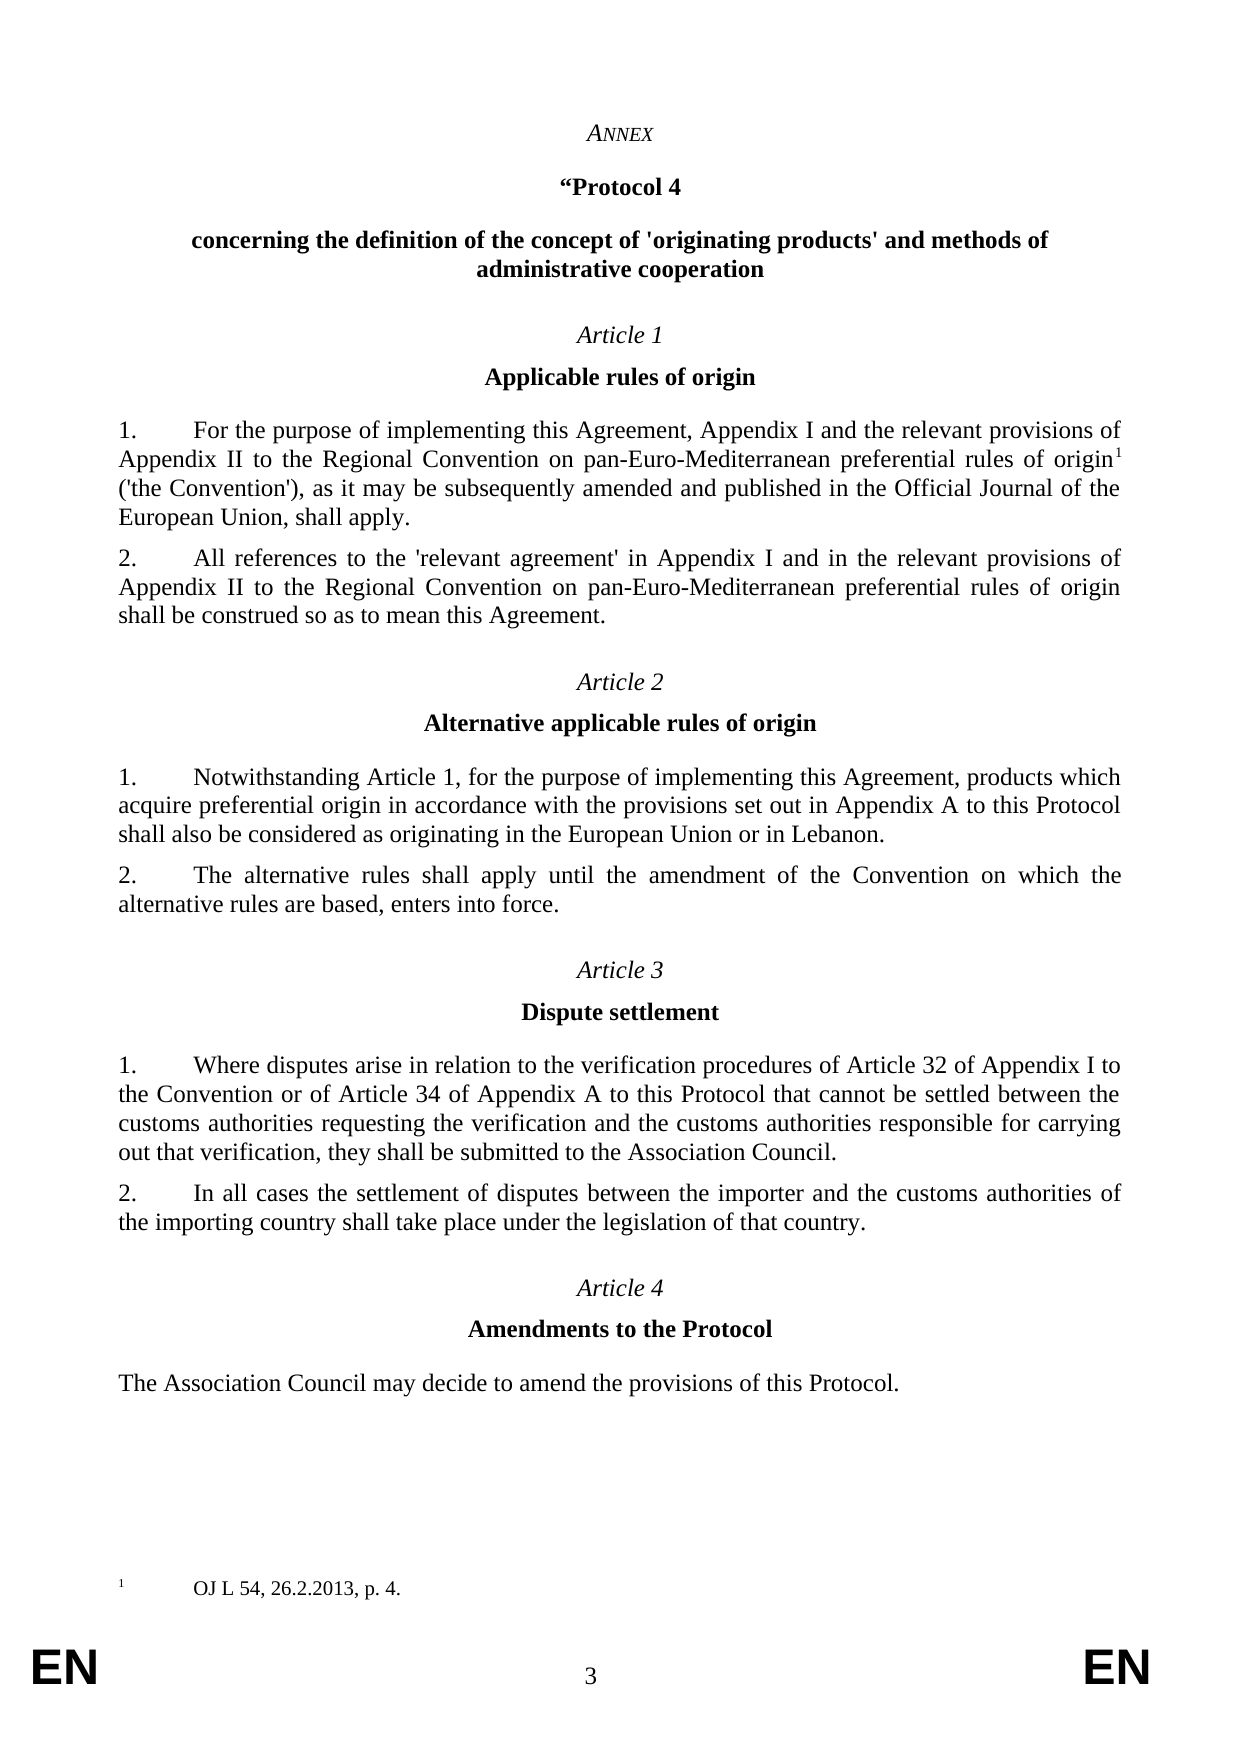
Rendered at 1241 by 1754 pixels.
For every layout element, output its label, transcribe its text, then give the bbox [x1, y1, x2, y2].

text 2. In all cases the settlement of disputes between the importer and the customs authorities of the importing country shall take place under the legislation of that country. [118, 1178, 1122, 1236]
text 1. For the purpose of implementing this Agreement, Appendix I and the relevant provisions of Appendix II to the Regional Convention on pan-Euro-Mediterranean preferential rules of origin ('the Convention'), as it may be subsequently amended and published in the Official Journal of the European Union, shall apply. [118, 416, 1122, 531]
text Article 1 [118, 321, 1122, 349]
text concerning the definition of the concept of 'originating products' and methods of administrative cooperation [118, 226, 1122, 283]
text Amendments to the Protocol [118, 1314, 1122, 1343]
text Annex [118, 118, 1122, 147]
text Applicable rules of origin [118, 362, 1122, 391]
text 1. Where disputes arise in relation to the verification procedures of Article 32 of Appendix I to the Convention or of Article 34 of Appendix A to this Protocol that cannot be settled between the customs authorities requesting the verification and the customs authorities responsible for carrying out that verification, they shall be submitted to the Association Council. [118, 1051, 1122, 1166]
text 2. The alternative rules shall apply until the amendment of the Convention on which the alternative rules are based, enters into force. [118, 861, 1122, 918]
text Article 3 [118, 956, 1122, 984]
text Alternative applicable rules of origin [118, 708, 1122, 737]
text Article 2 [118, 667, 1122, 696]
text 2. All references to the 'relevant agreement' in Appendix I and in the relevant provisions of Appendix II to the Regional Convention on pan-Euro-Mediterranean preferential rules of origin shall be construed so as to mean this Agreement. [118, 543, 1122, 629]
text “Protocol 4 [118, 172, 1122, 201]
text 1. Notwithstanding Article 1, for the purpose of implementing this Agreement, products which acquire preferential origin in accordance with the provisions set out in Appendix A to this Protocol shall also be considered as originating in the European Union or in Lebanon. [118, 762, 1122, 848]
text Article 4 [118, 1273, 1122, 1302]
text The Association Council may decide to amend the provisions of this Protocol. [118, 1368, 1122, 1397]
text Dispute settlement [118, 997, 1122, 1026]
